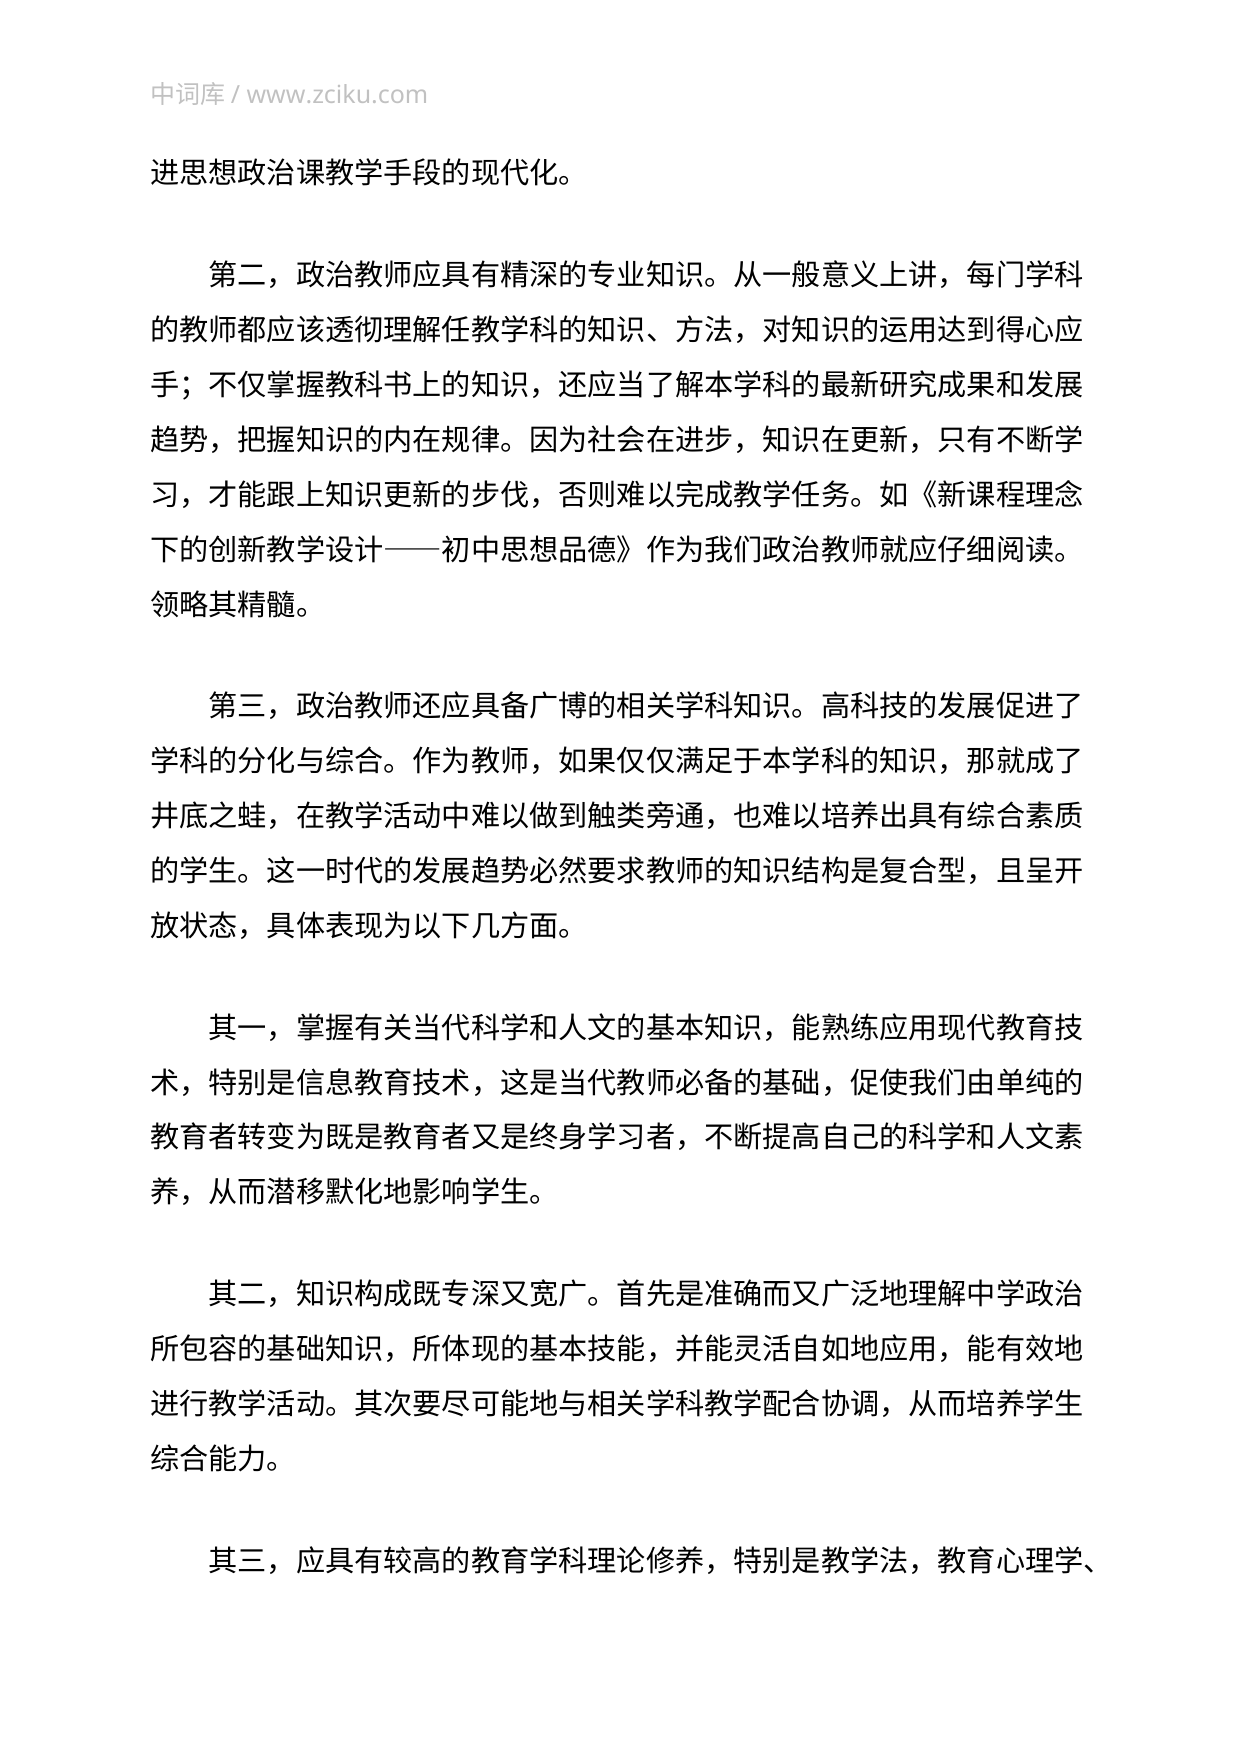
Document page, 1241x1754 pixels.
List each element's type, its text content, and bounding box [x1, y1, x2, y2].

text 其二，知识构成既专深又宽广。首先是准确而又广泛地理解中学政治所包容的基础知识，所体现的基本技能，并能灵活自如地应用，能有效地进行教学活动。其次要尽可能地与相关学科教学配合协调，从而培养学生综合能力。 [150, 1271, 1090, 1478]
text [150, 1537, 1090, 1579]
text 第二，政治教师应具有精深的专业知识。从一般意义上讲，每门学科的教师都应该透彻理解任教学科的知识、方法，对知识的运用达到得心应手；不仅掌握教科书上的知识，还应当了解本学科的最新研究成果和发展趋势，把握知识的内在规律。因为社会在进步，知识在更新，只有不断学习，才能跟上知识更新的步伐，否则难以完成教学任务。如《新课程理念下的创新教学设计——初中思想品德》作为我们政治教师就应仔细阅读。领略其精髓。 [150, 252, 1090, 623]
text 其一，掌握有关当代科学和人文的基本知识，能熟练应用现代教育技术，特别是信息教育技术，这是当代教师必备的基础，促使我们由单纯的教育者转变为既是教育者又是终身学习者，不断提高自己的科学和人文素养，从而潜移默化地影响学生。 [150, 1004, 1090, 1211]
text 第三，政治教师还应具备广博的相关学科知识。高科技的发展促进了学科的分化与综合。作为教师，如果仅仅满足于本学科的知识，那就成了井底之蛙，在教学活动中难以做到触类旁通，也难以培养出具有综合素质的学生。这一时代的发展趋势必然要求教师的知识结构是复合型，且呈开放状态，具体表现为以下几方面。 [150, 683, 1090, 945]
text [150, 150, 1090, 192]
